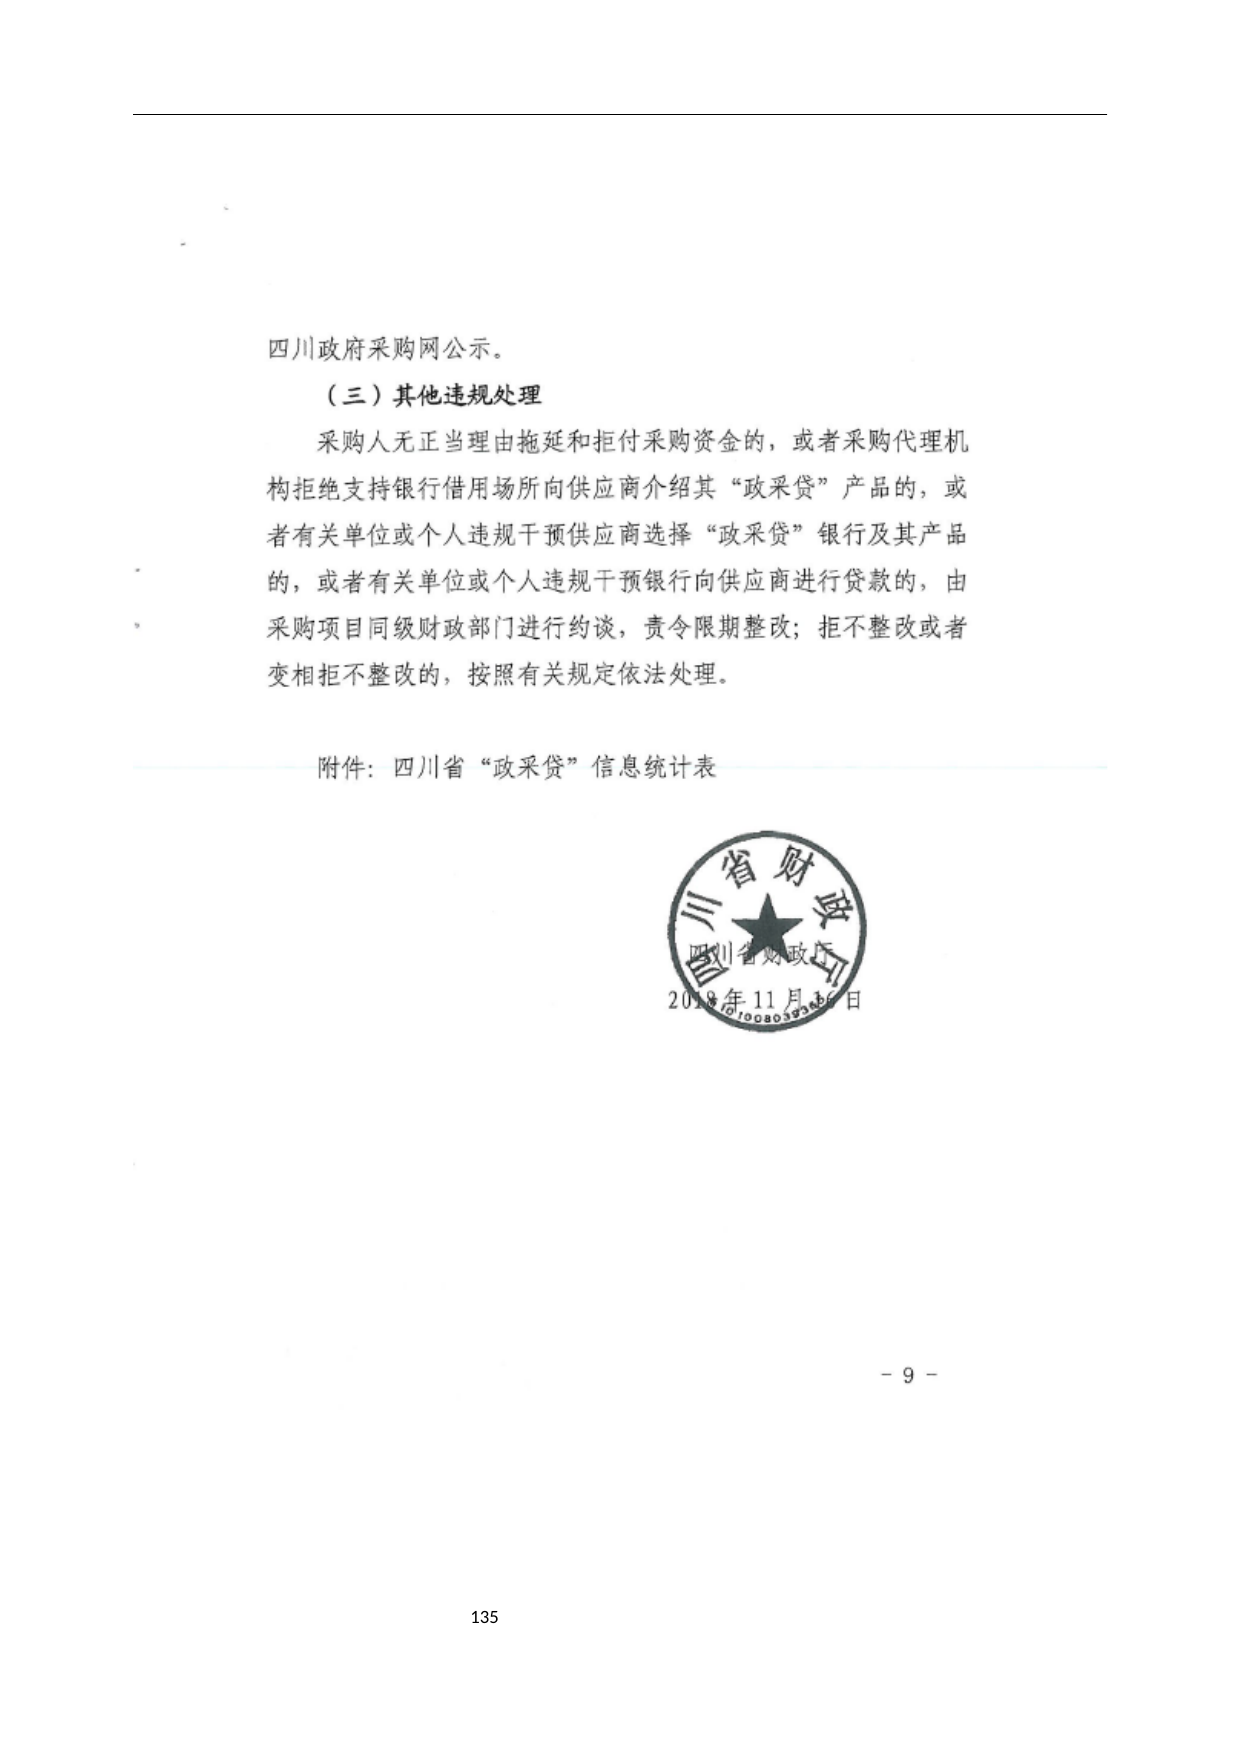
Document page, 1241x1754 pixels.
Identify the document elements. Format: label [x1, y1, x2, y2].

picture [132, 138, 1108, 1466]
